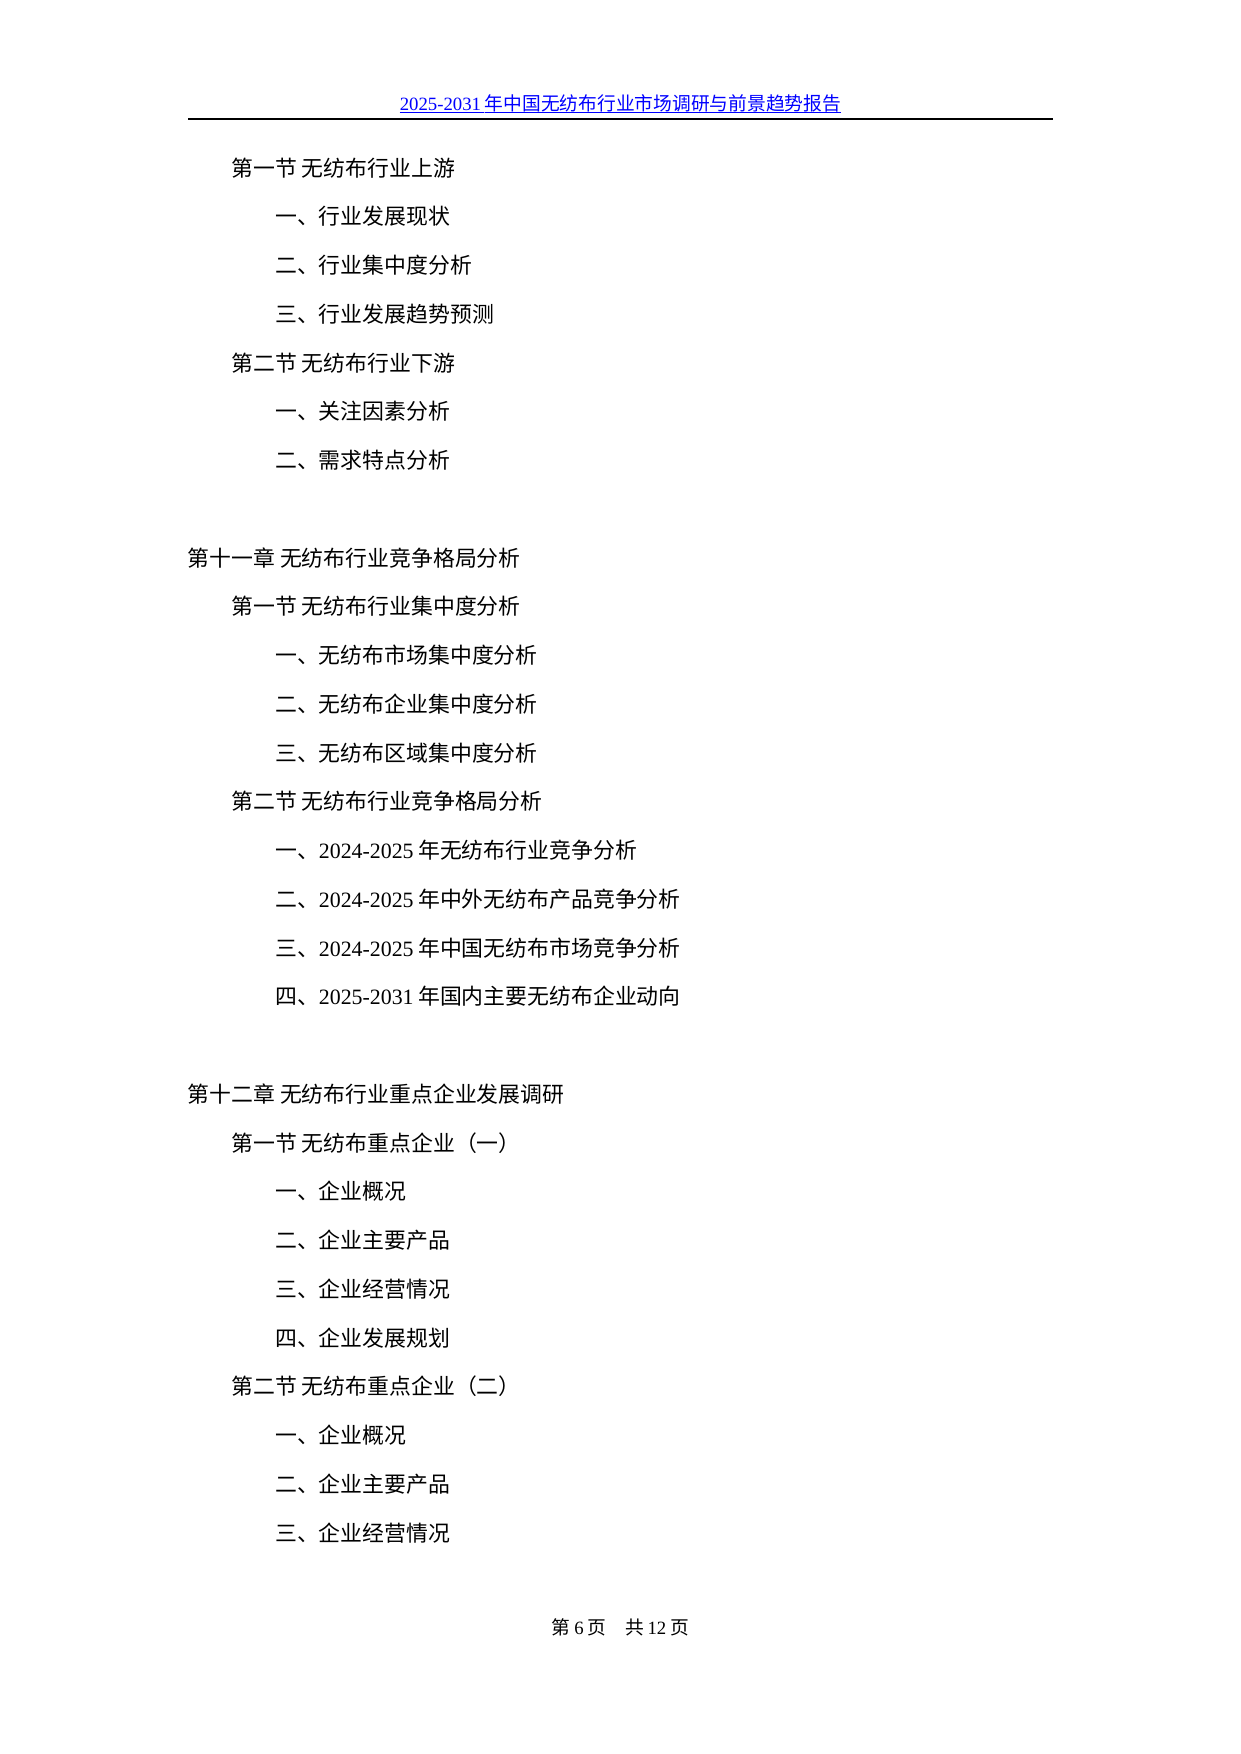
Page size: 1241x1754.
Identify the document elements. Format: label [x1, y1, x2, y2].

text [187, 150, 1053, 1548]
